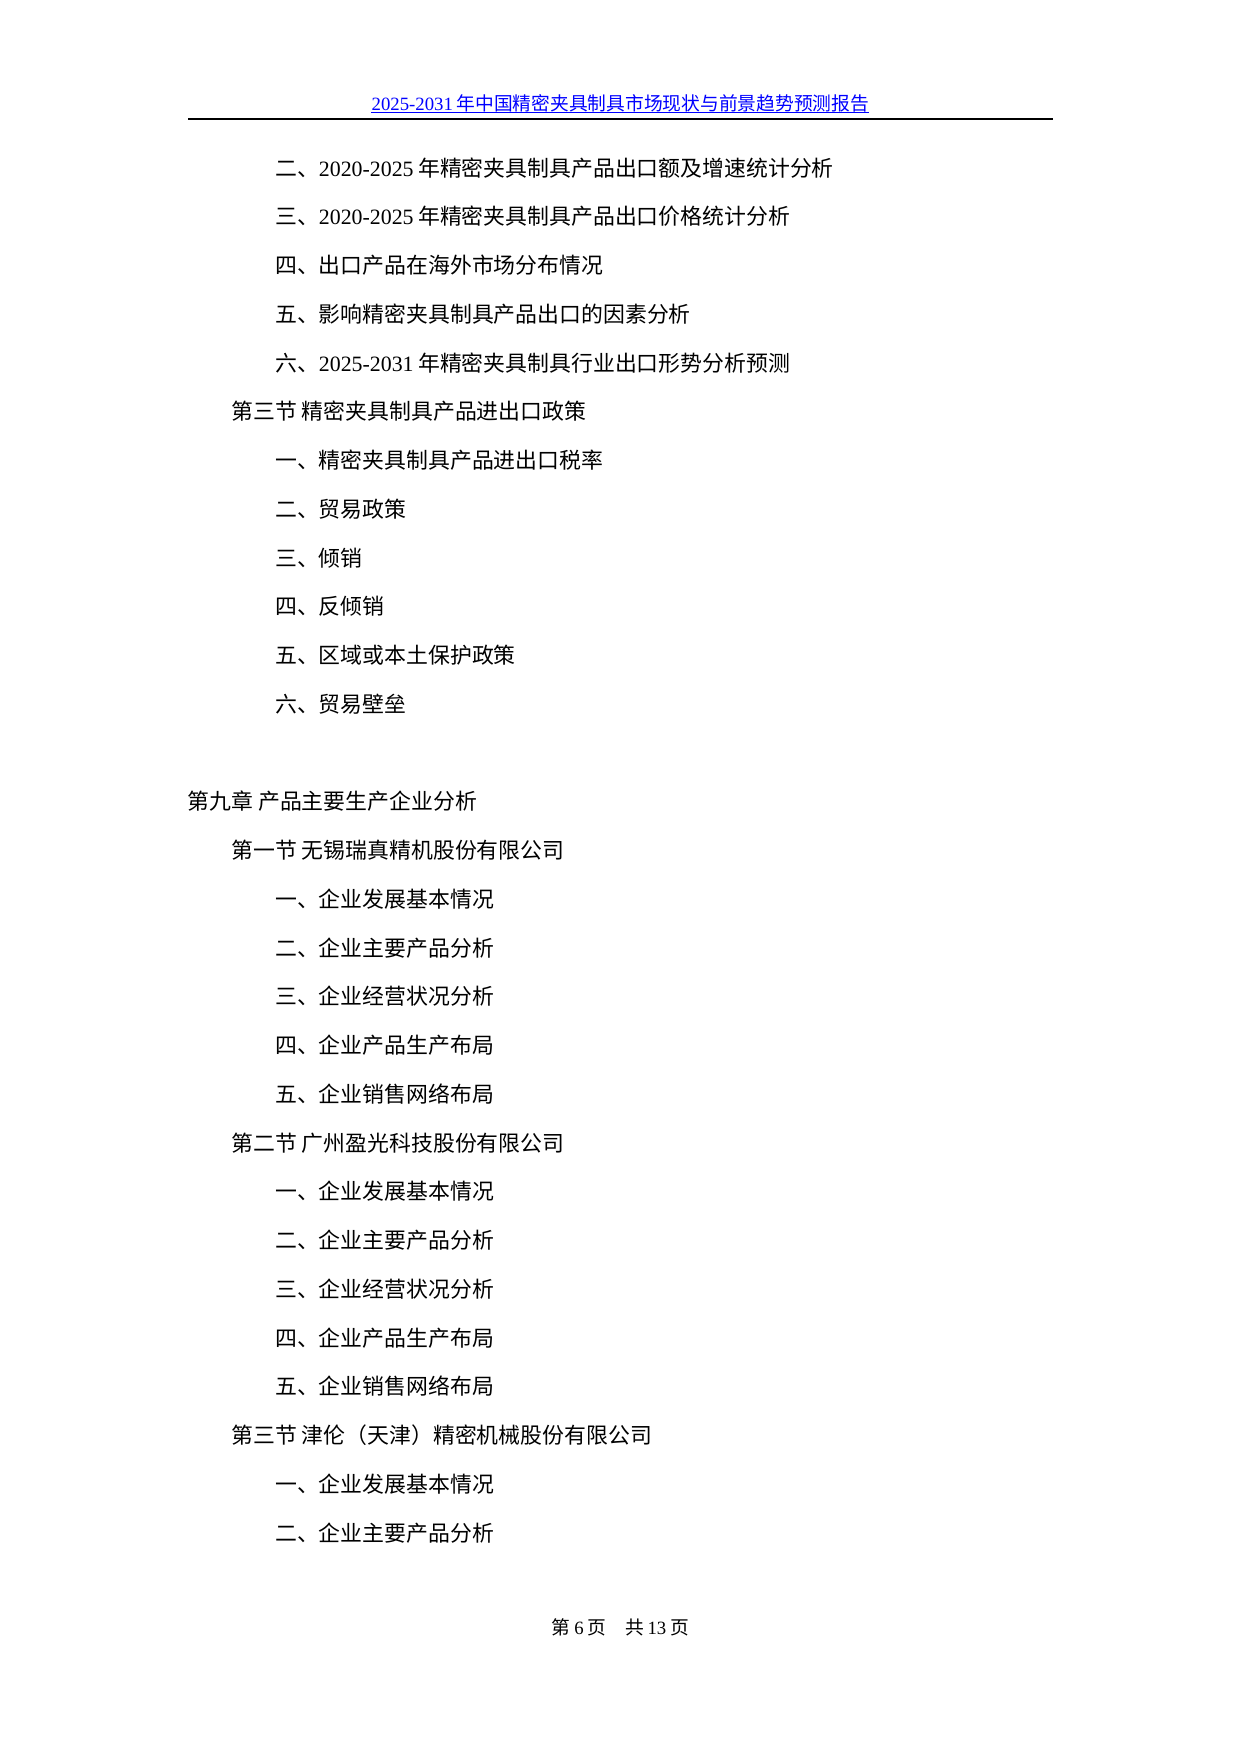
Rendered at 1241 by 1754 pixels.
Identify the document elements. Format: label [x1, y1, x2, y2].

text [187, 150, 1053, 1548]
